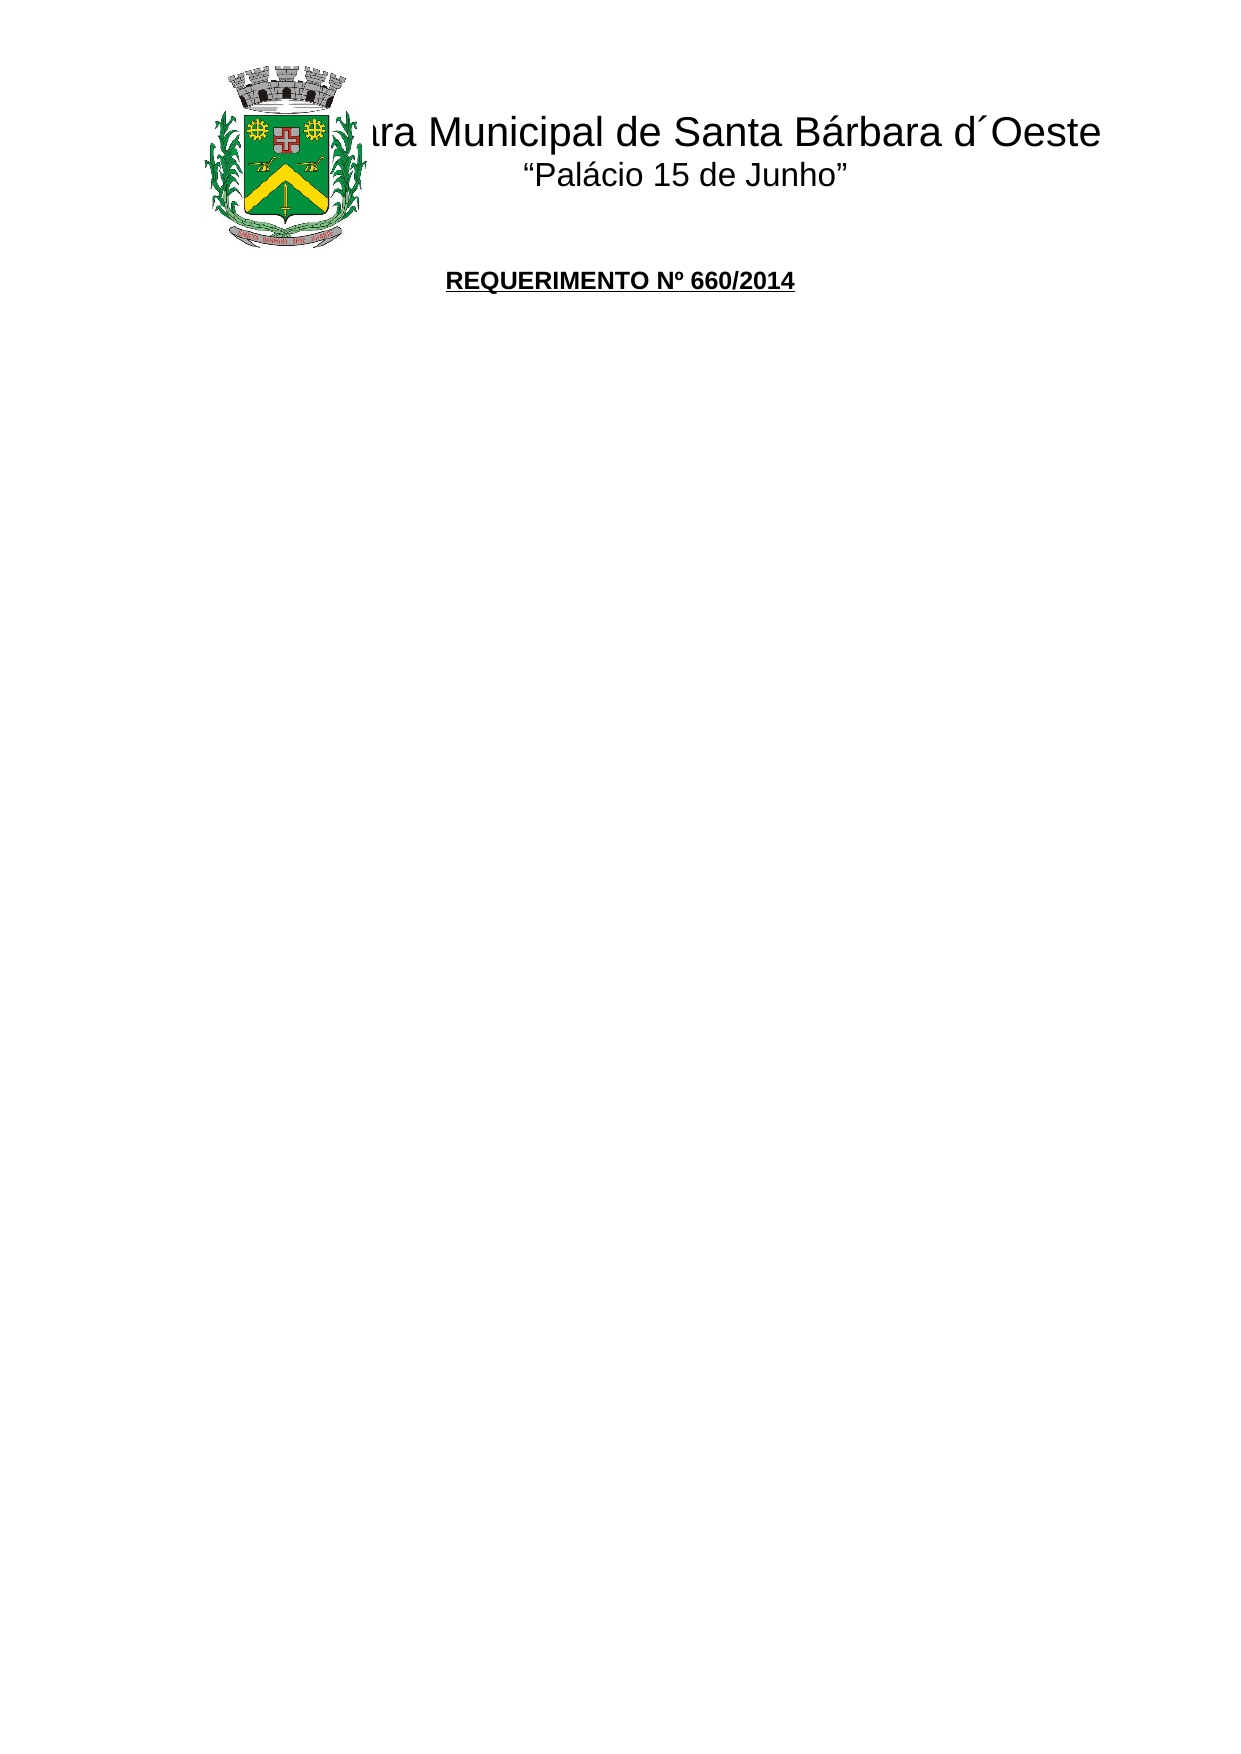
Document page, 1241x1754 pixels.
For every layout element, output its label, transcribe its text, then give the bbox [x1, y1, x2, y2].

picture [204, 66, 374, 255]
title REQUERIMENTO Nº 660/2014 [177, 266, 1063, 294]
